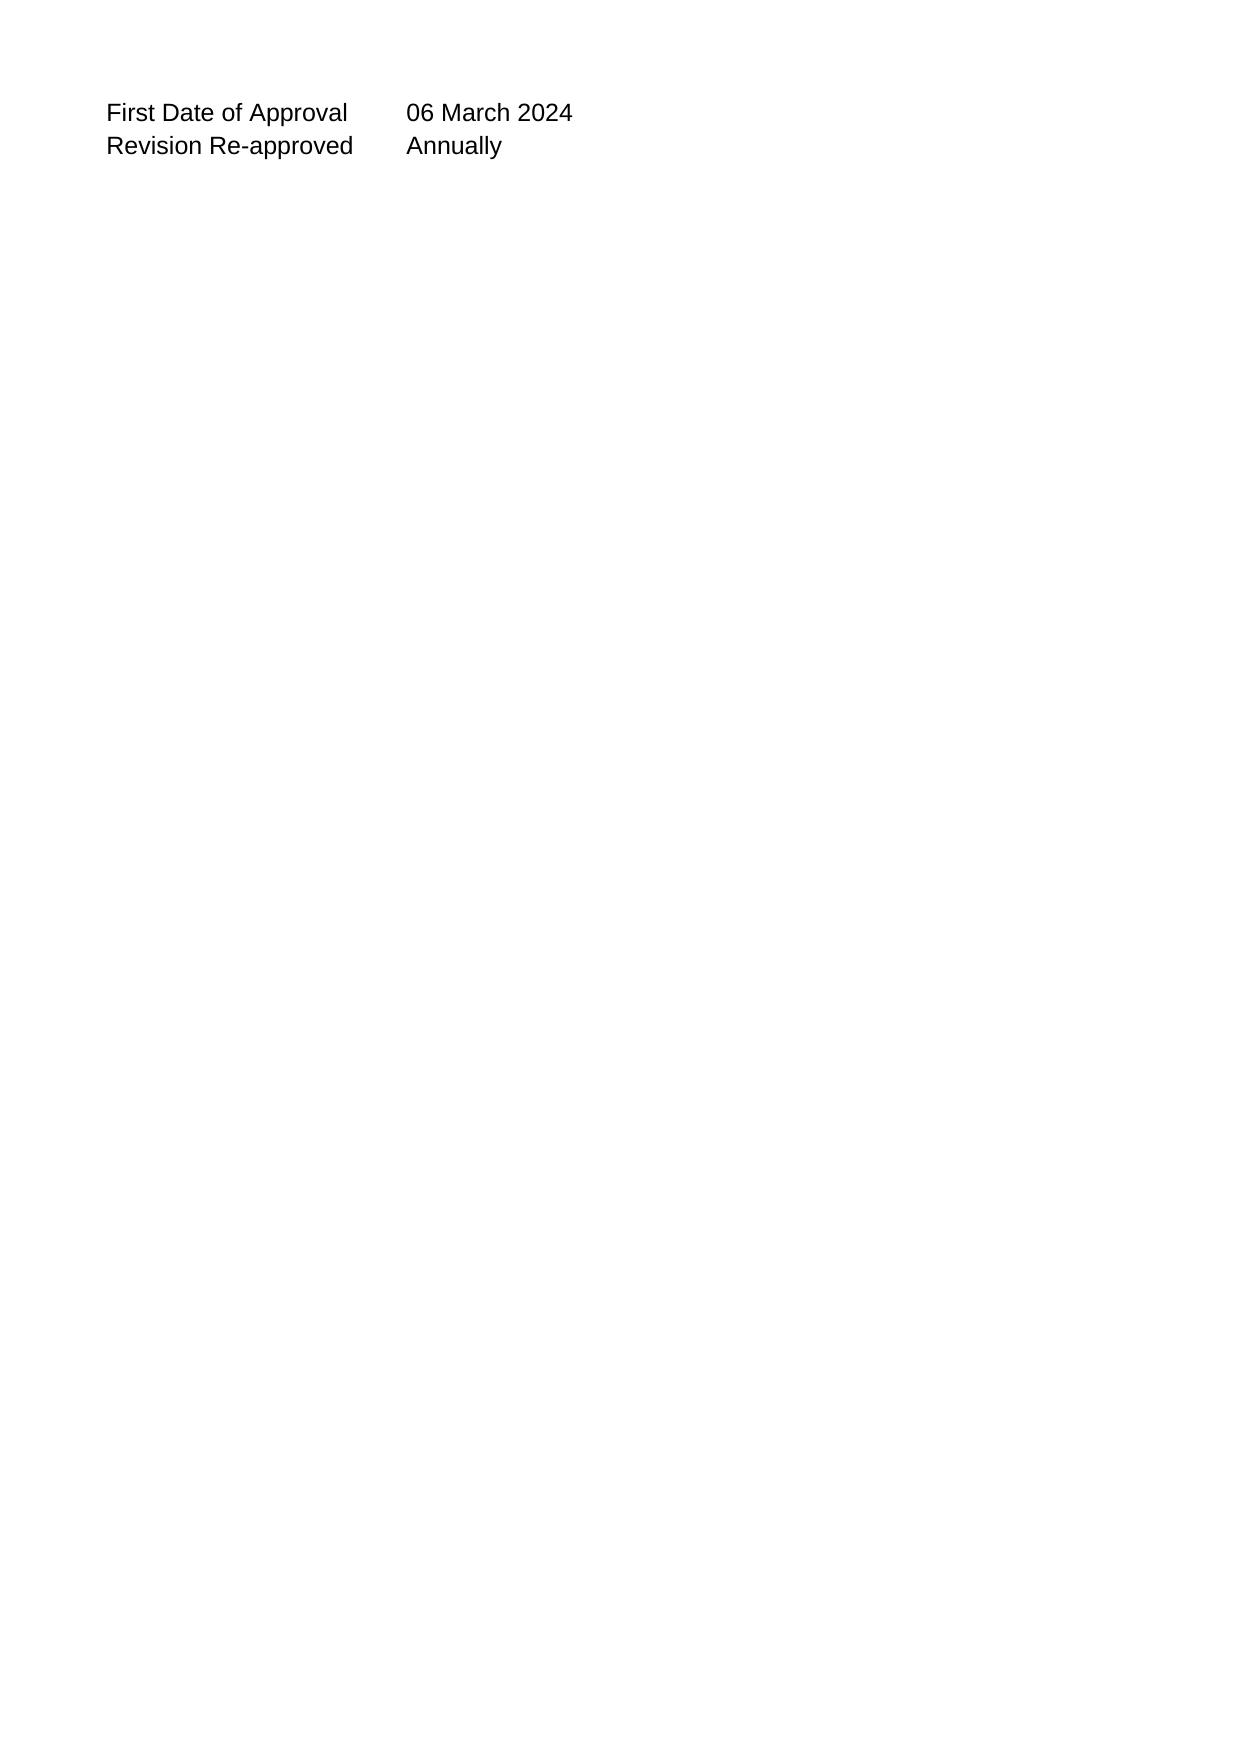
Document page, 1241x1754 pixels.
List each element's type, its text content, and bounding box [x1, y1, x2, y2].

text First Date of Approval 06 March 2024 [106, 98, 1134, 127]
text Revision Re-approved Annually [106, 131, 1134, 160]
